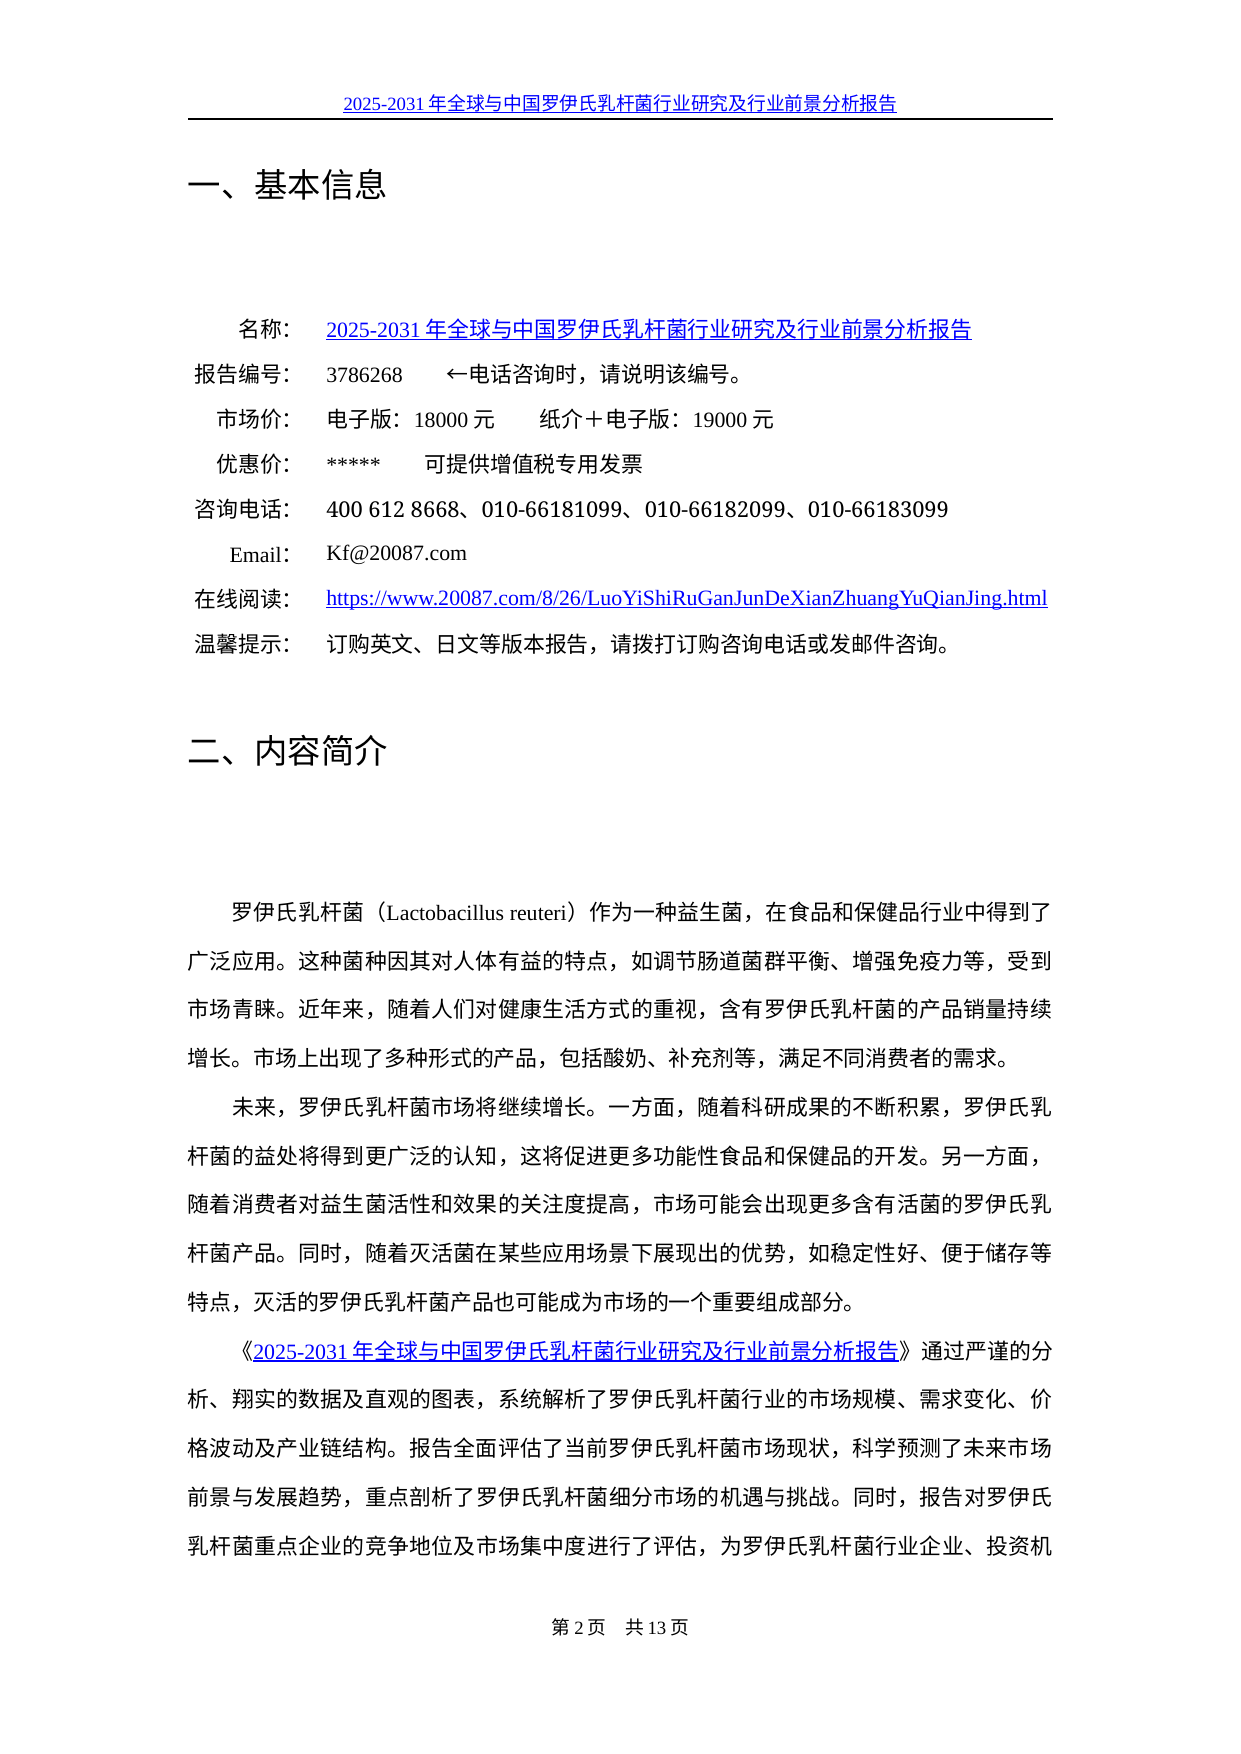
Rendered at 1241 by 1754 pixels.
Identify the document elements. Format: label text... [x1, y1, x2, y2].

table_cell 咨询电话： [167, 492, 315, 537]
table_cell 400 612 8668、010-66181099、010-66182099、010-66183099 [315, 492, 1073, 537]
title 一、基本信息 [187, 150, 1053, 215]
table_cell 报告编号： [167, 357, 315, 402]
table_cell Email： [167, 537, 315, 582]
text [187, 894, 1053, 1561]
table_cell 在线阅读： [167, 582, 315, 627]
table_cell 温馨提示： [167, 627, 315, 672]
table_cell 3786268 ←电话咨询时，请说明该编号。 [315, 357, 1073, 402]
table_header 2025-2031年全球与中国罗伊氏乳杆菌行业研究及行业前景分析报告 [315, 312, 1073, 357]
table_cell 优惠价： [167, 447, 315, 492]
table_cell 电子版：18000 元 纸介＋电子版：19000 元 [315, 402, 1073, 447]
title 二、内容简介 [187, 717, 1053, 782]
table_cell 订购英文、日文等版本报告，请拨打订购咨询电话或发邮件咨询。 [315, 627, 1073, 672]
table_cell [315, 582, 1073, 627]
table_header 名称： [167, 312, 315, 357]
table_cell 市场价： [167, 402, 315, 447]
table_cell ***** 可提供增值税专用发票 [315, 447, 1073, 492]
table_cell Kf@20087.com [315, 537, 1073, 582]
